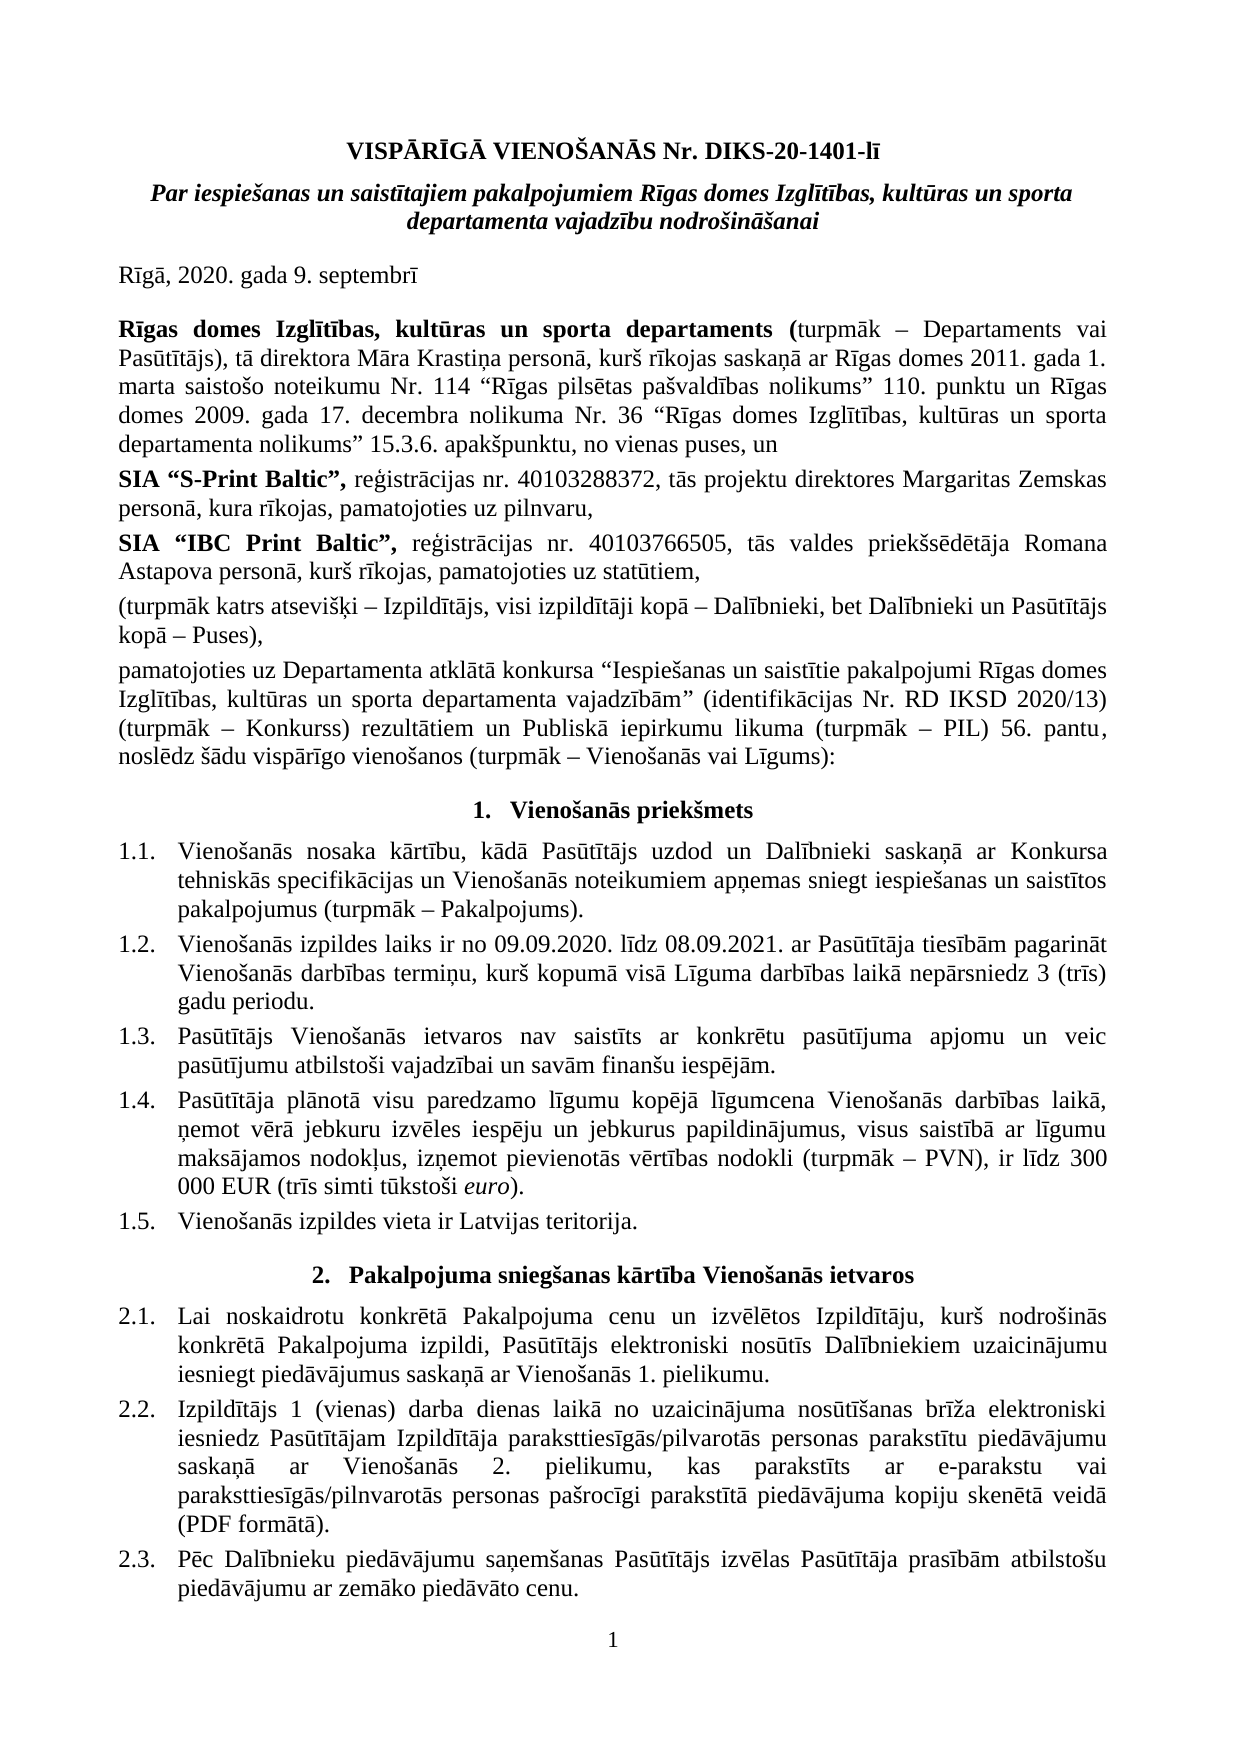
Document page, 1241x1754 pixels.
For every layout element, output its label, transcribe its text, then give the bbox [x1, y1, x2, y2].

list Lai noskaidrotu konkrētā Pakalpojuma cenu un izvēlētos Izpildītāju, kurš nodrošinās konkrētā Pakalpojuma izpildi, Pasūtītājs elektroniski nosūtīs Dalībniekiem uzaicinājumu iesniegt piedāvājumus saskaņā ar Vienošanās 1. pielikumu. [118, 1301, 1107, 1388]
list Vienošanās izpildes vieta ir Latvijas teritorija. [118, 1206, 1107, 1235]
text Par iespiešanas un saistītajiem pakalpojumiem Rīgas domes Izglītības, kultūras un sporta departamenta vajadzību nodrošināšanai [118, 178, 1107, 235]
list Vienošanās nosaka kārtību, kādā Pasūtītājs uzdod un Dalībnieki saskaņā ar Konkursa tehniskās specifikācijas un Vienošanās noteikumiem apņemas sniegt iespiešanas un saistītos pakalpojumus (turpmāk – Pakalpojums). [118, 836, 1107, 923]
text VISPĀRĪGĀ VIENOŠANĀS Nr. DIKS-20-1401-lī [118, 136, 1107, 165]
text SIA “S-Print Baltic”, reģistrācijas nr. 40103288372, tās projektu direktores Margaritas Zemskas personā, kura rīkojas, pamatojoties uz pilnvaru, [118, 464, 1107, 521]
list Pasūtītājs Vienošanās ietvaros nav saistīts ar konkrētu pasūtījuma apjomu un veic pasūtījumu atbilstoši vajadzībai un savām finanšu iespējām. [118, 1021, 1107, 1079]
list Izpildītājs 1 (vienas) darba dienas laikā no uzaicinājuma nosūtīšanas brīža elektroniski iesniedz Pasūtītājam Izpildītāja paraksttiesīgās/pilvarotās personas parakstītu piedāvājumu saskaņā ar Vienošanās 2. pielikumu, kas parakstīts ar e-parakstu vai paraksttiesīgās/pilnvarotās personas pašrocīgi parakstītā piedāvājuma kopiju skenētā veidā (PDF formātā). [118, 1394, 1107, 1538]
text Rīgā, 2020. gada 9. septembrī [118, 260, 1107, 289]
text SIA “IBC Print Baltic”, reģistrācijas nr. 40103766505, tās valdes priekšsēdētāja Romana Astapova personā, kurš rīkojas, pamatojoties uz statūtiem, [118, 528, 1107, 585]
text Rīgas domes Izglītības, kultūras un sporta departaments (turpmāk – Departaments vai Pasūtītājs), tā direktora Māra Krastiņa personā, kurš rīkojas saskaņā ar Rīgas domes 2011. gada 1. marta saistošo noteikumu Nr. 114 “Rīgas pilsētas pašvaldības nolikums” 110. punktu un Rīgas domes 2009. gada 17. decembra nolikuma Nr. 36 “Rīgas domes Izglītības, kultūras un sporta departamenta nolikums” 15.3.6. apakšpunktu, no vienas puses, un [118, 314, 1107, 458]
list Pasūtītāja plānotā visu paredzamo līgumu kopējā līgumcena Vienošanās darbības laikā, ņemot vērā jebkuru izvēles iespēju un jebkurus papildinājumus, visus saistībā ar līgumu maksājamos nodokļus, izņemot pievienotās vērtības nodokli (turpmāk – PVN), ir līdz 300 000 EUR (trīs simti tūkstoši euro). [118, 1085, 1107, 1200]
list Pēc Dalībnieku piedāvājumu saņemšanas Pasūtītājs izvēlas Pasūtītāja prasībām atbilstošu piedāvājumu ar zemāko piedāvāto cenu. [118, 1544, 1107, 1601]
text pamatojoties uz Departamenta atklātā konkursa “Iespiešanas un saistītie pakalpojumi Rīgas domes Izglītības, kultūras un sporta departamenta vajadzībām” (identifikācijas Nr. RD IKSD 2020/13) (turpmāk – Konkurss) rezultātiem un Publiskā iepirkumu likuma (turpmāk – PIL) 56. pantu, noslēdz šādu vispārīgo vienošanos (turpmāk – Vienošanās vai Līgums): [118, 655, 1107, 770]
list Vienošanās priekšmets [118, 795, 1107, 824]
list Vienošanās izpildes laiks ir no 09.09.2020. līdz 08.09.2021. ar Pasūtītāja tiesībām pagarināt Vienošanās darbības termiņu, kurš kopumā visā Līguma darbības laikā nepārsniedz 3 (trīs) gadu periodu. [118, 929, 1107, 1015]
text (turpmāk katrs atsevišķi – Izpildītājs, visi izpildītāji kopā – Dalībnieki, bet Dalībnieki un Pasūtītājs kopā – Puses), [118, 591, 1107, 649]
list Pakalpojuma sniegšanas kārtība Vienošanās ietvaros [118, 1260, 1107, 1289]
